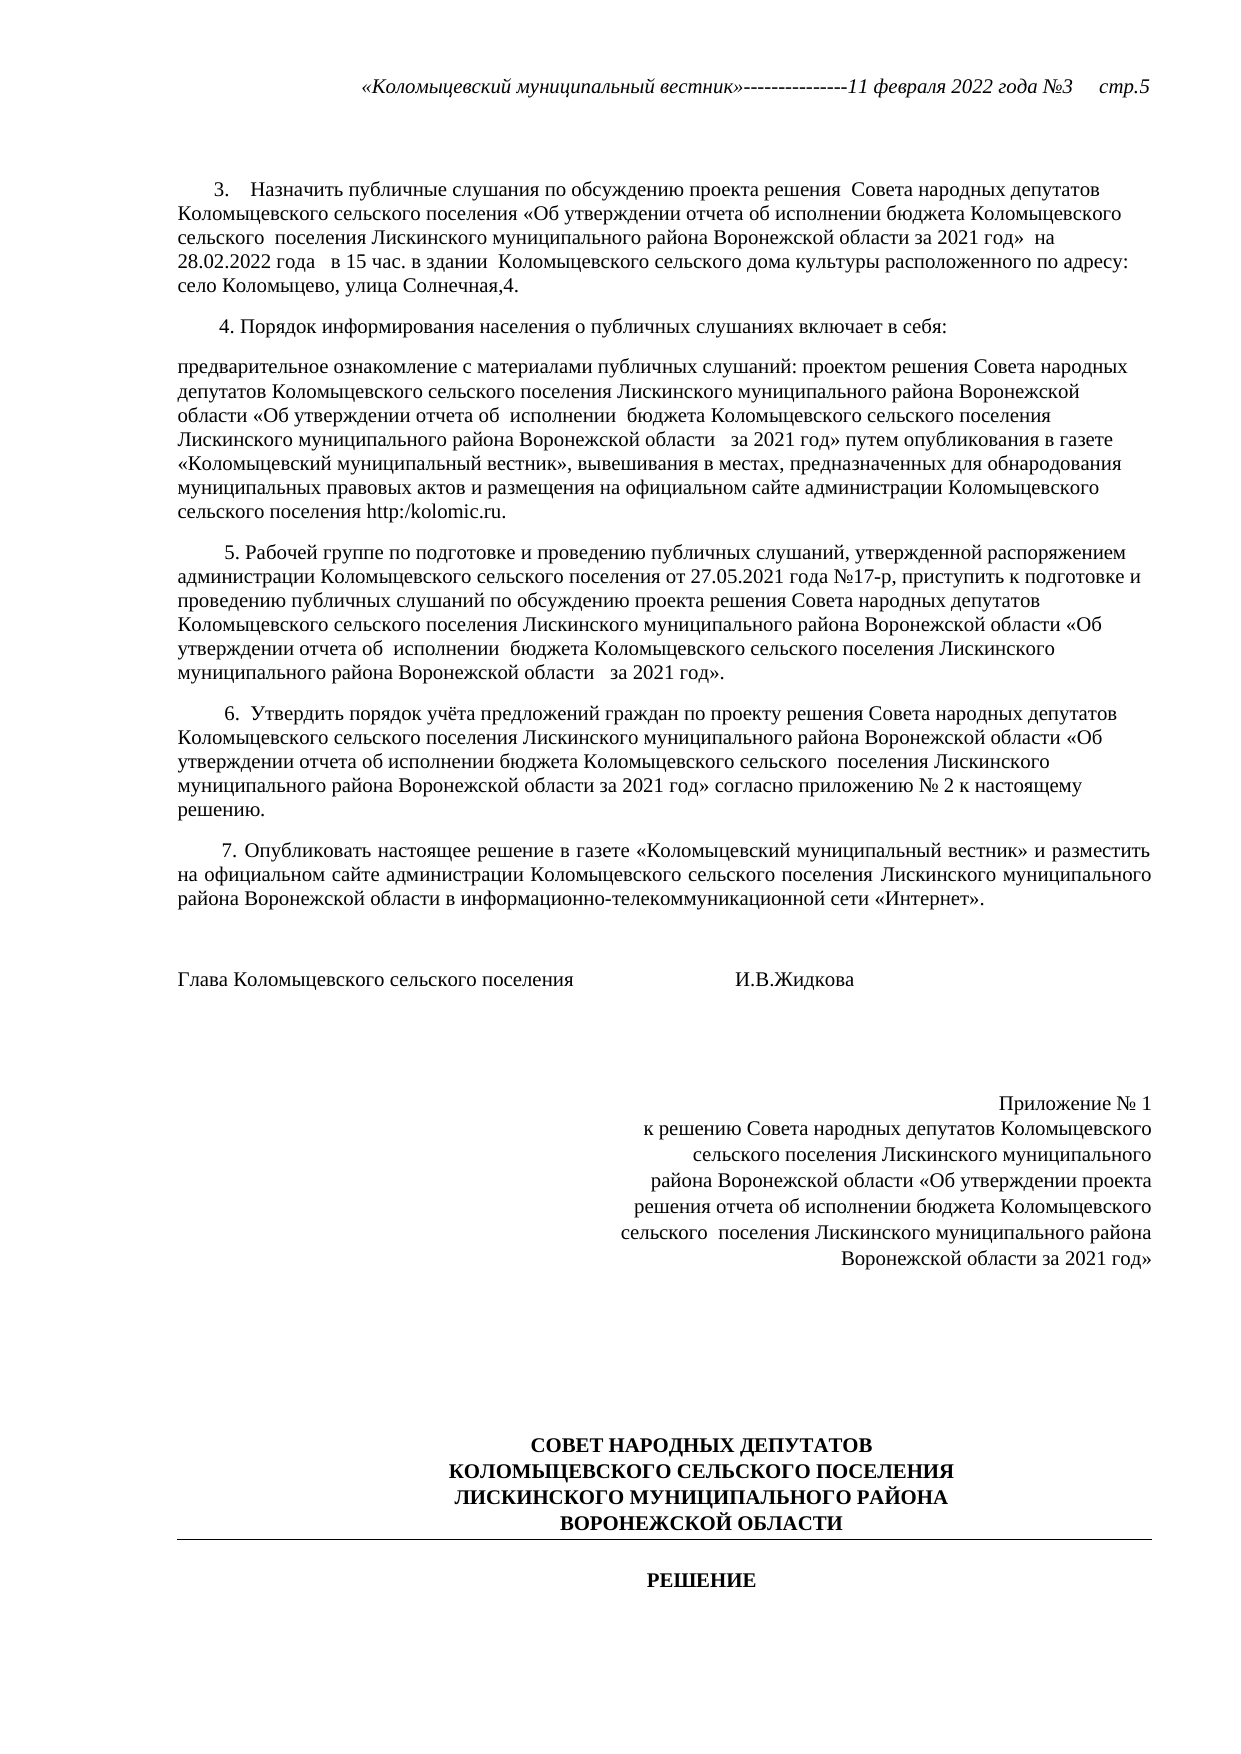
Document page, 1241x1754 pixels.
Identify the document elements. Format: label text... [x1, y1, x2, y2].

text КОЛОМЫЦЕВСКОГО СЕЛЬСКОГО ПОСЕЛЕНИЯ [177, 1459, 1152, 1483]
text РЕШЕНИЕ [177, 1568, 1152, 1592]
text ЛИСКИНСКОГО МУНИЦИПАЛЬНОГО РАЙОНА [177, 1484, 1152, 1509]
text района Воронежской области «Об утверждении проекта [177, 1168, 1152, 1192]
text ВОРОНЕЖСКОЙ ОБЛАСТИ [177, 1511, 1152, 1539]
text 5. Рабочей группе по подготовке и проведению публичных слушаний, утвержденной распоряжением администрации Коломыцевского сельского поселения от 27.05.2021 года №17-р, приступить к подготовке и проведению публичных слушаний по обсуждению проекта решения Совета народных депутатов Коломыцевского сельского поселения Лискинского муниципального района Воронежской области «Об утверждении отчета об исполнении бюджета Коломыцевского сельского поселения Лискинского муниципального района Воронежской области за 2021 год». [177, 539, 1152, 684]
text Воронежской области за 2021 год» [177, 1246, 1152, 1270]
text сельского поселения Лискинского муниципального района [177, 1220, 1152, 1244]
text 6. Утвердить порядок учёта предложений граждан по проекту решения Совета народных депутатов Коломыцевского сельского поселения Лискинского муниципального района Воронежской области «Об утверждении отчета об исполнении бюджета Коломыцевского сельского поселения Лискинского муниципального района Воронежской области за 2021 год» согласно приложению № 2 к настоящему решению. [177, 701, 1152, 821]
text решения отчета об исполнении бюджета Коломыцевского [177, 1194, 1152, 1218]
text сельского поселения Лискинского муниципального [177, 1142, 1152, 1166]
text 7. Опубликовать настоящее решение в газете «Коломыцевский муниципальный вестник» и разместить на официальном сайте администрации Коломыцевского сельского поселения Лискинского муниципального района Воронежской области в информационно-телекоммуникационной сети «Интернет». [177, 838, 1152, 910]
text к решению Совета народных депутатов Коломыцевского [177, 1116, 1152, 1140]
text Глава Коломыцевского сельского поселения И.В.Жидкова [177, 967, 1152, 991]
text 3. Назначить публичные слушания по обсуждению проекта решения Совета народных депутатов Коломыцевского сельского поселения «Об утверждении отчета об исполнении бюджета Коломыцевского сельского поселения Лискинского муниципального района Воронежской области за 2021 год» на 28.02.2022 года в 15 час. в здании Коломыцевского сельского дома культуры расположенного по адресу: село Коломыцево, улица Солнечная,4. [177, 177, 1152, 297]
text 4. Порядок информирования населения о публичных слушаниях включает в себя: [177, 314, 1152, 338]
text предварительное ознакомление с материалами публичных слушаний: проектом решения Совета народных депутатов Коломыцевского сельского поселения Лискинского муниципального района Воронежской области «Об утверждении отчета об исполнении бюджета Коломыцевского сельского поселения Лискинского муниципального района Воронежской области за 2021 год» путем опубликования в газете «Коломыцевский муниципальный вестник», вывешивания в местах, предназначенных для обнародования муниципальных правовых актов и размещения на официальном сайте администрации Коломыцевского сельского поселения http:/kolomic.ru. [177, 354, 1152, 523]
text Приложение № 1 [177, 1090, 1152, 1114]
text СОВЕТ НАРОДНЫХ ДЕПУТАТОВ [177, 1433, 1152, 1457]
